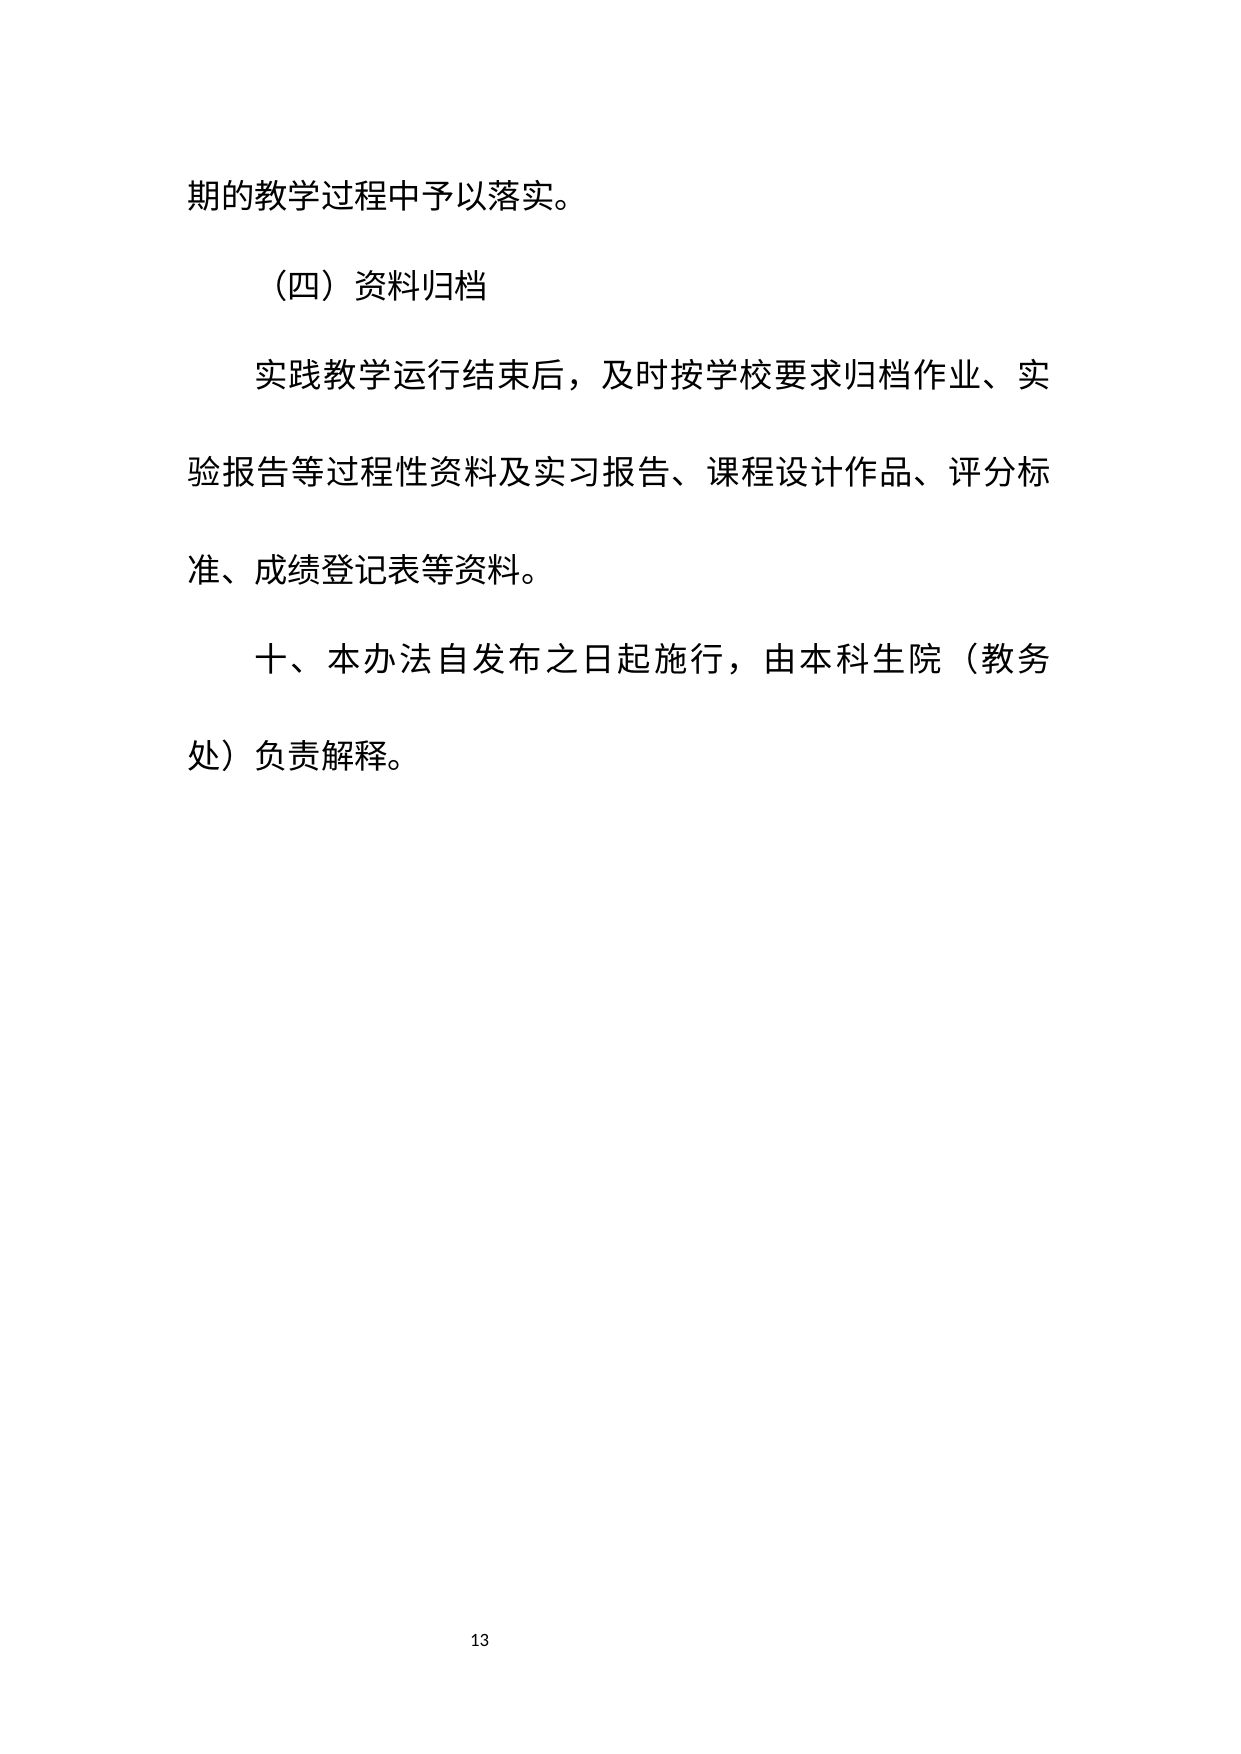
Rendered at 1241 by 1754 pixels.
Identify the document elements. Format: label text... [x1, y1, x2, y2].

text 实践教学运行结束后，及时按学校要求归档作业、实验报告等过程性资料及实习报告、课程设计作品、评分标准、成绩登记表等资料。 [187, 340, 1053, 600]
text （四）资料归档 [187, 251, 1053, 316]
text 十、本办法自发布之日起施行，由本科生院（教务处）负责解释。 [187, 624, 1053, 787]
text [187, 162, 1053, 227]
